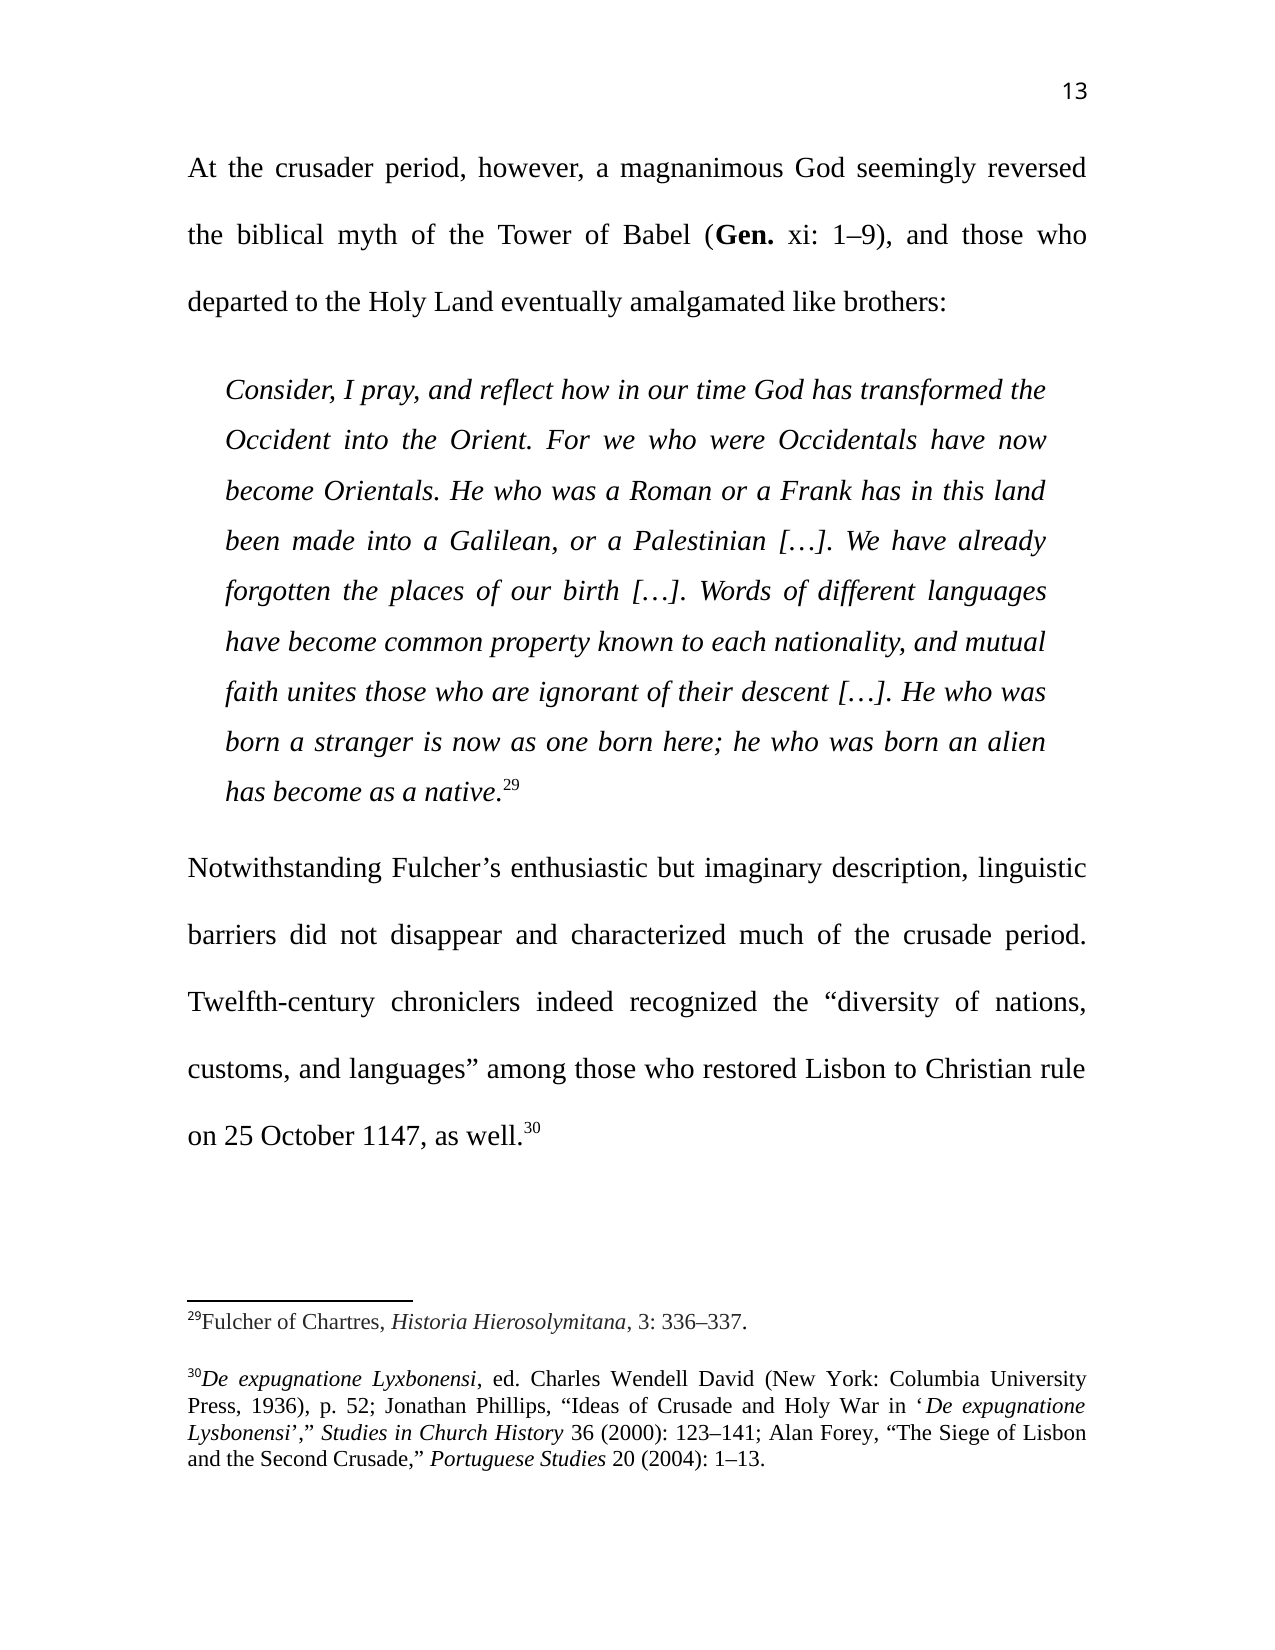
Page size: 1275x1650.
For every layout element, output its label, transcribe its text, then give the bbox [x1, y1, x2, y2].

text At the crusader period, however, a magnanimous God seemingly reversed the biblical myth of the Tower of Babel (Gen. xi: 1‒9), and those who departed to the Holy Land eventually amalgamated like brothers: [187, 150, 1087, 318]
text Notwithstanding Fulcher’s enthusiastic but imaginary description, linguistic barriers did not disappear and characterized much of the crusade period. Twelfth-century chroniclers indeed recognized the “diversity of nations, customs, and languages” among those who restored Lisbon to Christian rule on 25 October 1147, as well. [187, 850, 1087, 1152]
text Consider, I pray, and reflect how in our time God has transformed the Occident into the Orient. For we who were Occidentals have now become Orientals. He who was a Roman or a Frank has in this land been made into a Galilean, or a Palestinian […]. We have already forgotten the places of our birth […]. Words of different languages have become common property known to each nationality, and mutual faith unites those who are ignorant of their descent […]. He who was born a stranger is now as one born here; he who was born an alien has become as a native. [225, 372, 1050, 808]
